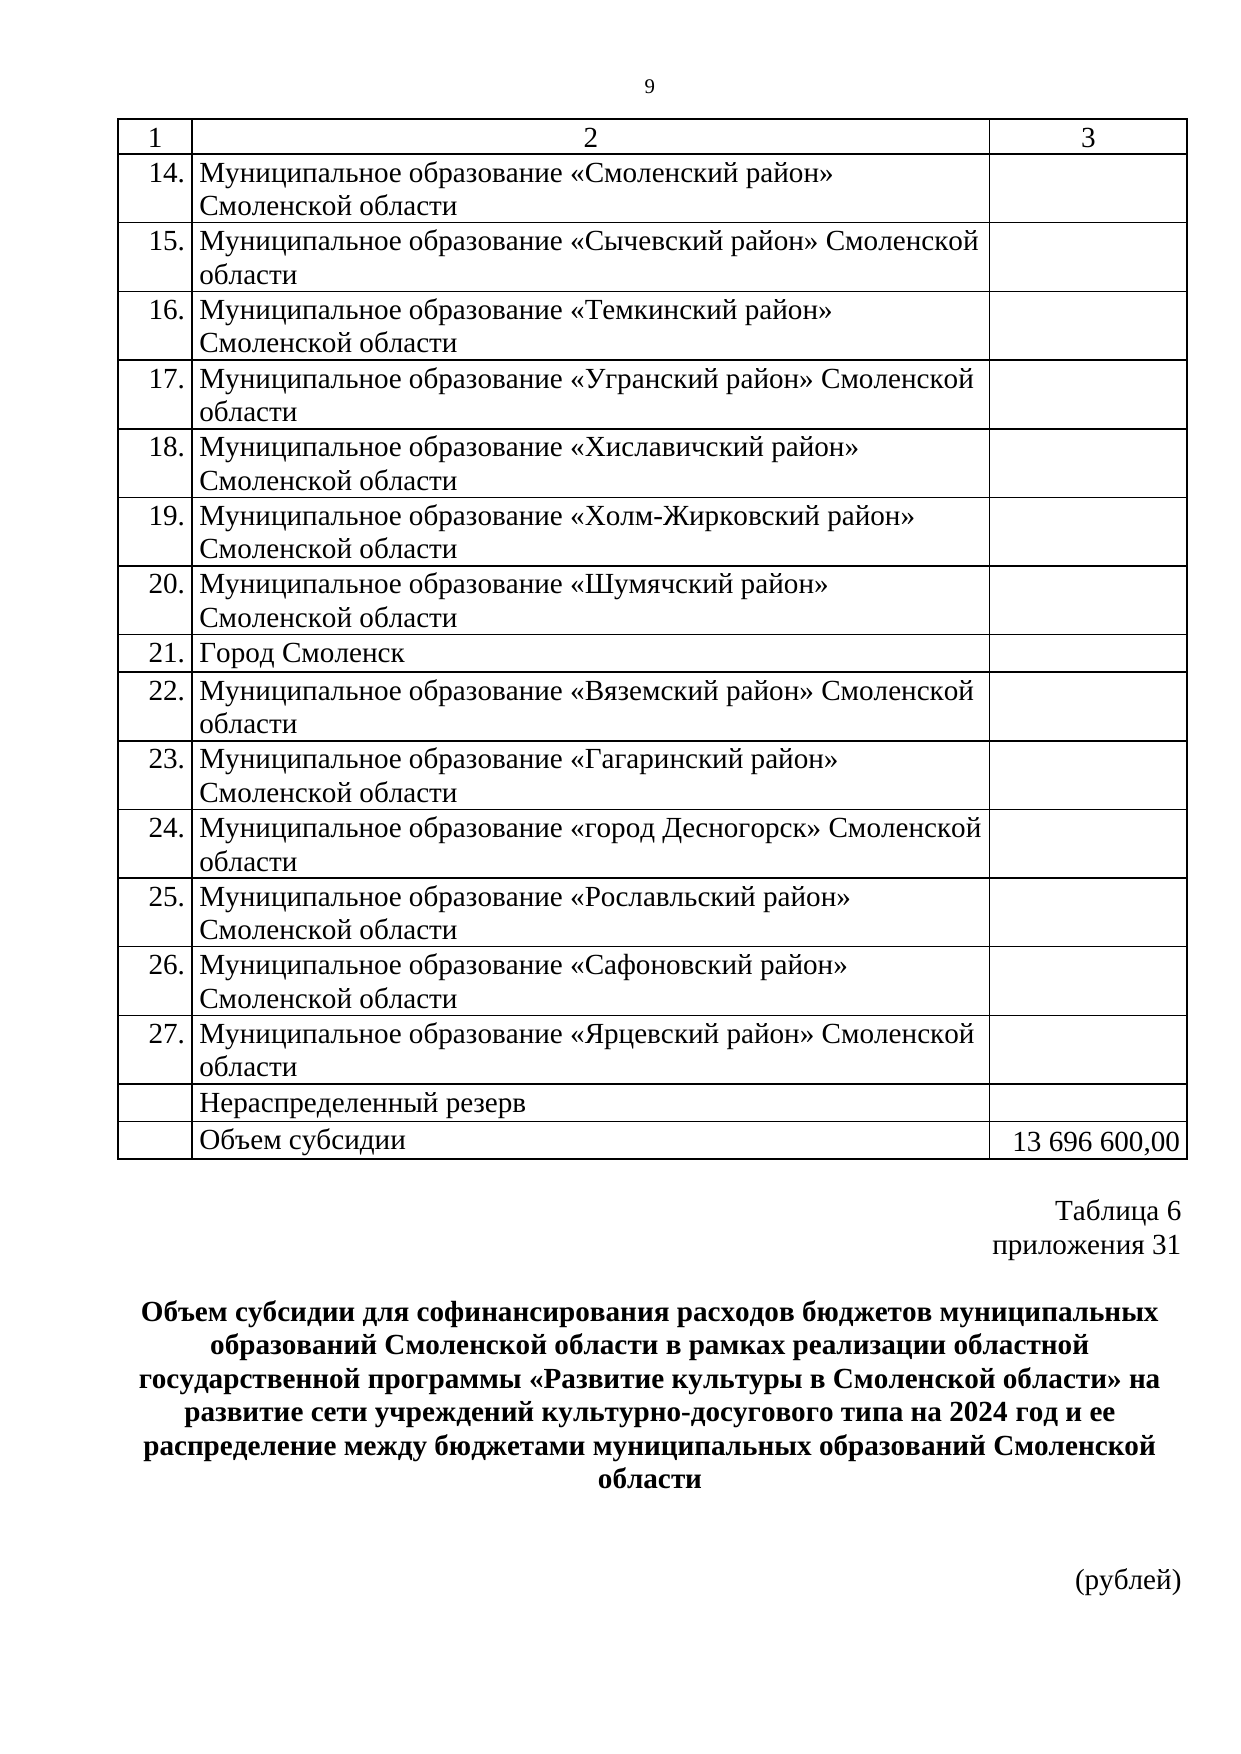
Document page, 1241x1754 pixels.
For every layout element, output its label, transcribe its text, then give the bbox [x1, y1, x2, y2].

text Таблица 6 [118, 1193, 1181, 1227]
table_cell [990, 292, 1186, 359]
table_cell 25. [119, 879, 191, 946]
table_cell Нераспределенный резерв [193, 1085, 989, 1121]
table_cell [990, 673, 1186, 740]
table_cell Муниципальное образование «Рославльский район» Смоленской области [193, 879, 989, 946]
table_cell 14. [119, 155, 191, 222]
table_header 1 [119, 120, 191, 153]
table_cell 16. [119, 292, 191, 359]
text (рублей) [118, 1562, 1181, 1596]
table_cell 21. [119, 635, 191, 671]
table_cell [990, 223, 1186, 291]
table_cell 24. [119, 810, 191, 877]
table_cell Муниципальное образование «Сычевский район» Смоленской области [193, 223, 989, 291]
table_cell 20. [119, 567, 191, 634]
table_header 2 [193, 120, 989, 153]
text Объем субсидии для софинансирования расходов бюджетов муниципальных образований Смоленской области в рамках реализации областной государственной программы «Развитие культуры в Смоленской области» на развитие сети учреждений культурно-досугового типа на 2024 год и ее распределение между бюджетами муниципальных образований Смоленской области [118, 1294, 1181, 1495]
table_cell [990, 430, 1186, 496]
table_cell [990, 567, 1186, 634]
table_cell Муниципальное образование «город Десногорск» Смоленской области [193, 810, 989, 877]
table_cell [990, 947, 1186, 1014]
table_cell Город Смоленск [193, 635, 989, 671]
text приложения 31 [118, 1227, 1181, 1260]
table_cell 18. [119, 430, 191, 496]
table_cell Муниципальное образование «Хиславичский район» Смоленской области [193, 430, 989, 496]
table_cell Муниципальное образование «Ярцевский район» Смоленской области [193, 1016, 989, 1083]
table_cell [119, 1085, 191, 1121]
table_cell [990, 498, 1186, 565]
table_cell 19. [119, 498, 191, 565]
table_header 3 [990, 120, 1186, 153]
table_cell Муниципальное образование «Холм-Жирковский район» Смоленской области [193, 498, 989, 565]
table_cell 22. [119, 673, 191, 740]
table_cell Муниципальное образование «Смоленский район» Смоленской области [193, 155, 989, 222]
table_cell Объем субсидии [193, 1122, 989, 1158]
table_cell 26. [119, 947, 191, 1014]
table_cell [990, 635, 1186, 671]
table_cell 17. [119, 361, 191, 428]
table_cell [119, 1122, 191, 1158]
table_cell [990, 879, 1186, 946]
table_cell Муниципальное образование «Темкинский район» Смоленской области [193, 292, 989, 359]
table_cell 15. [119, 223, 191, 291]
table_cell [990, 155, 1186, 222]
table_cell 13 696 600,00 [990, 1122, 1186, 1158]
table_cell [990, 742, 1186, 808]
table_cell [990, 1085, 1186, 1121]
table_cell Муниципальное образование «Сафоновский район» Смоленской области [193, 947, 989, 1014]
table_cell Муниципальное образование «Шумячский район» Смоленской области [193, 567, 989, 634]
table_cell [990, 810, 1186, 877]
table_cell 23. [119, 742, 191, 808]
table_cell Муниципальное образование «Вяземский район» Смоленской области [193, 673, 989, 740]
table_cell [990, 361, 1186, 428]
table_cell 27. [119, 1016, 191, 1083]
table_cell Муниципальное образование «Угранский район» Смоленской области [193, 361, 989, 428]
table_cell Муниципальное образование «Гагаринский район» Смоленской области [193, 742, 989, 808]
table_cell [990, 1016, 1186, 1083]
